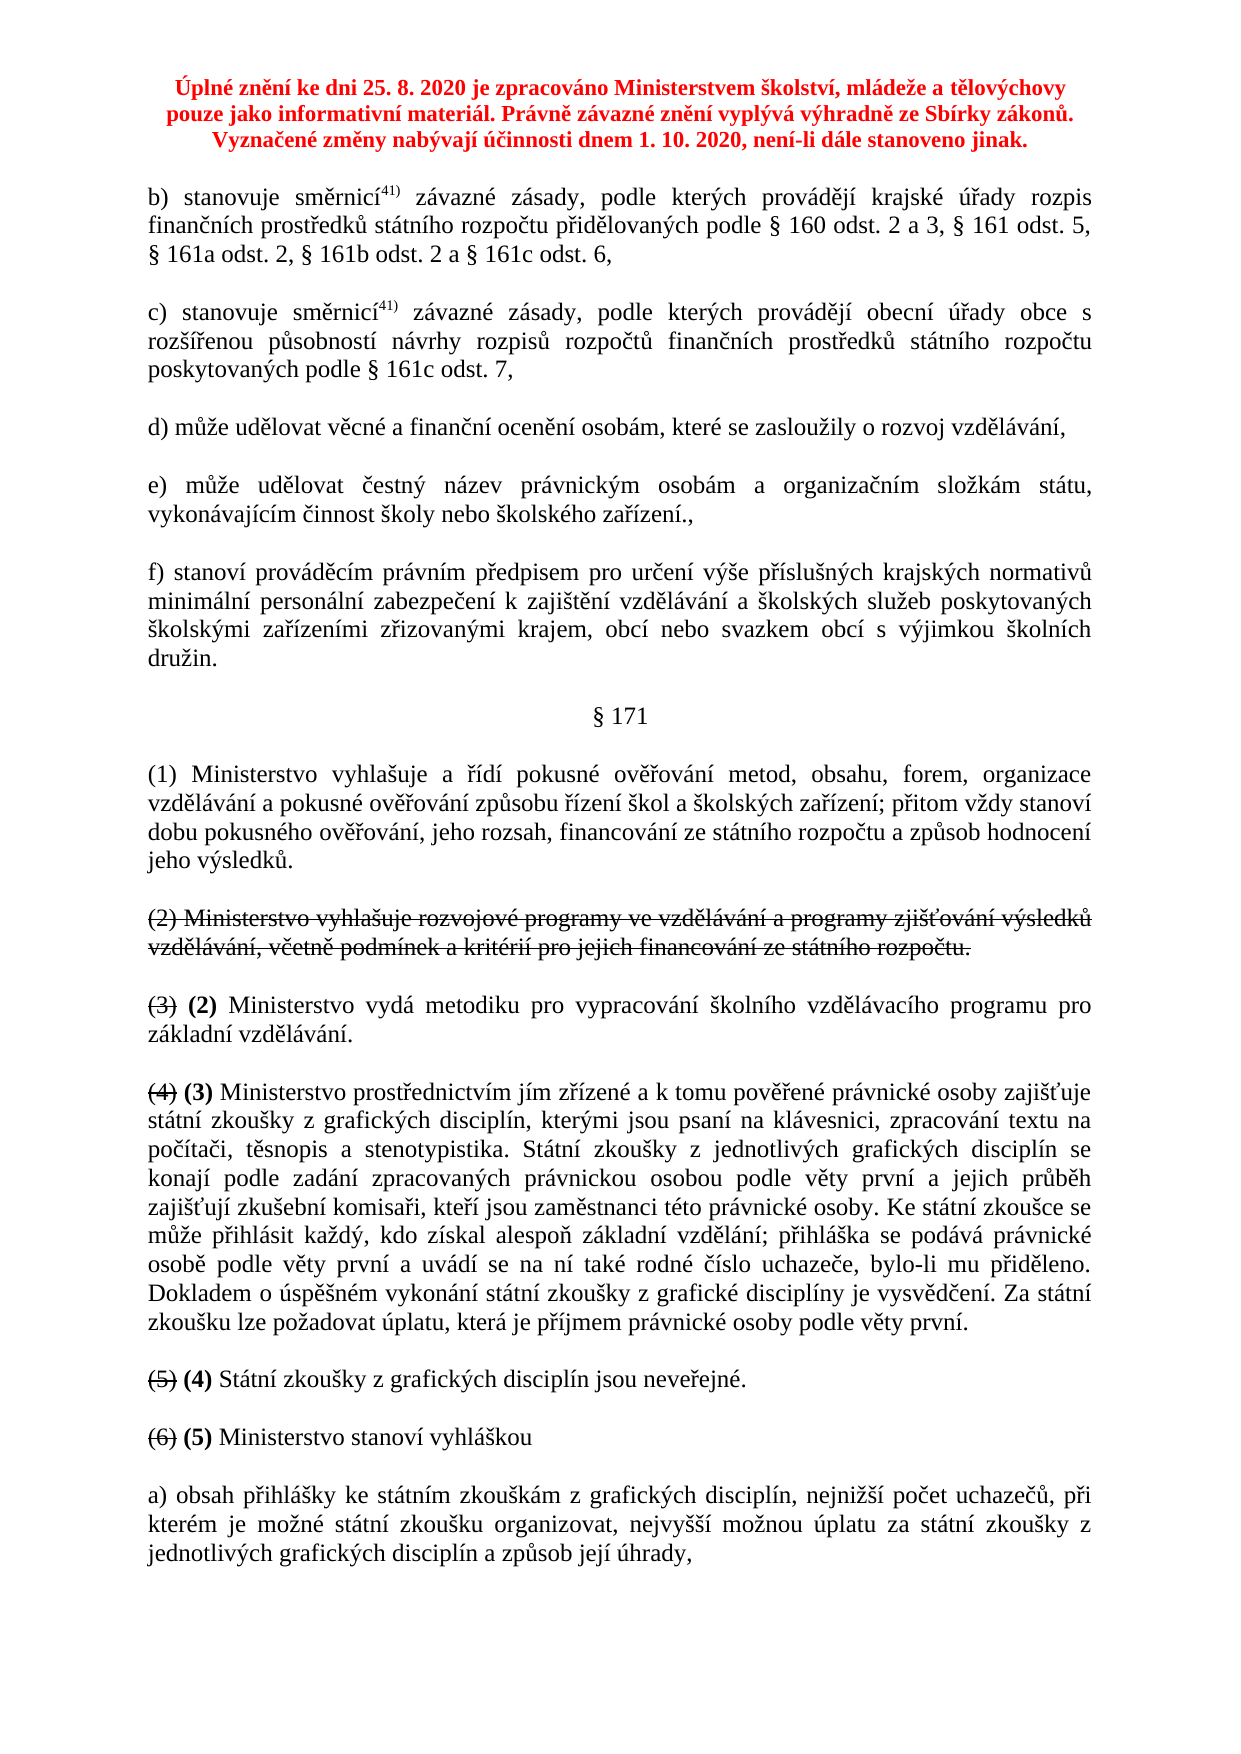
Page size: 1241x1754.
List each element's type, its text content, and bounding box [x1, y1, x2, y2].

text d) může udělovat věcné a finanční ocenění osobám, které se zasloužily o rozvoj vzdělávání, [148, 412, 1093, 441]
text c) stanovuje směrnicí41) závazné zásady, podle kterých provádějí obecní úřady obce s rozšířenou působností návrhy rozpisů rozpočtů finančních prostředků státního rozpočtu poskytovaných podle § 161c odst. 7, [148, 297, 1093, 383]
text (4) (3) Ministerstvo prostřednictvím jím zřízené a k tomu pověřené právnické osoby zajišťuje státní zkoušky z grafických disciplín, kterými jsou psaní na klávesnici, zpracování textu na počítači, těsnopis a stenotypistika. Státní zkoušky z jednotlivých grafických disciplín se konají podle zadání zpracovaných právnickou osobou podle věty první a jejich průběh zajišťují zkušební komisaři, kteří jsou zaměstnanci této právnické osoby. Ke státní zkoušce se může přihlásit každý, kdo získal alespoň základní vzdělání; přihláška se podává právnické osobě podle věty první a uvádí se na ní také rodné číslo uchazeče, bylo-li mu přiděleno. Dokladem o úspěšném vykonání státní zkoušky z grafické disciplíny je vysvědčení. Za státní zkoušku lze požadovat úplatu, která je příjmem právnické osoby podle věty první. [148, 1077, 1093, 1335]
text (3) (2) Ministerstvo vydá metodiku pro vypracování školního vzdělávacího programu pro základní vzdělávání. [148, 990, 1093, 1047]
text (1) Ministerstvo vyhlašuje a řídí pokusné ověřování metod, obsahu, forem, organizace vzdělávání a pokusné ověřování způsobu řízení škol a školských zařízení; přitom vždy stanoví dobu pokusného ověřování, jeho rozsah, financování ze státního rozpočtu a způsob hodnocení jeho výsledků. [148, 759, 1093, 874]
text (6) (5) Ministerstvo stanoví vyhláškou [148, 1422, 1093, 1451]
text b) stanovuje směrnicí41) závazné zásady, podle kterých provádějí krajské úřady rozpis finančních prostředků státního rozpočtu přidělovaných podle § 160 odst. 2 a 3, § 161 odst. 5, § 161a odst. 2, § 161b odst. 2 a § 161c odst. 6, [148, 182, 1093, 268]
text (5) (4) Státní zkoušky z grafických disciplín jsou neveřejné. [148, 1364, 1093, 1393]
text e) může udělovat čestný název právnickým osobám a organizačním složkám státu, vykonávajícím činnost školy nebo školského zařízení., [148, 470, 1093, 528]
text f) stanoví prováděcím právním předpisem pro určení výše příslušných krajských normativů minimální personální zabezpečení k zajištění vzdělávání a školských služeb poskytovaných školskými zařízeními zřizovanými krajem, obcí nebo svazkem obcí s výjimkou školních družin. [148, 557, 1093, 672]
text a) obsah přihlášky ke státním zkouškám z grafických disciplín, nejnižší počet uchazečů, při kterém je možné státní zkoušku organizovat, nejvyšší možnou úplatu za státní zkoušky z jednotlivých grafických disciplín a způsob její úhrady, [148, 1480, 1093, 1567]
text § 171 [148, 701, 1093, 730]
text (2) Ministerstvo vyhlašuje rozvojové programy ve vzdělávání a programy zjišťování výsledků vzdělávání, včetně podmínek a kritérií pro jejich financování ze státního rozpočtu. [148, 903, 1093, 961]
